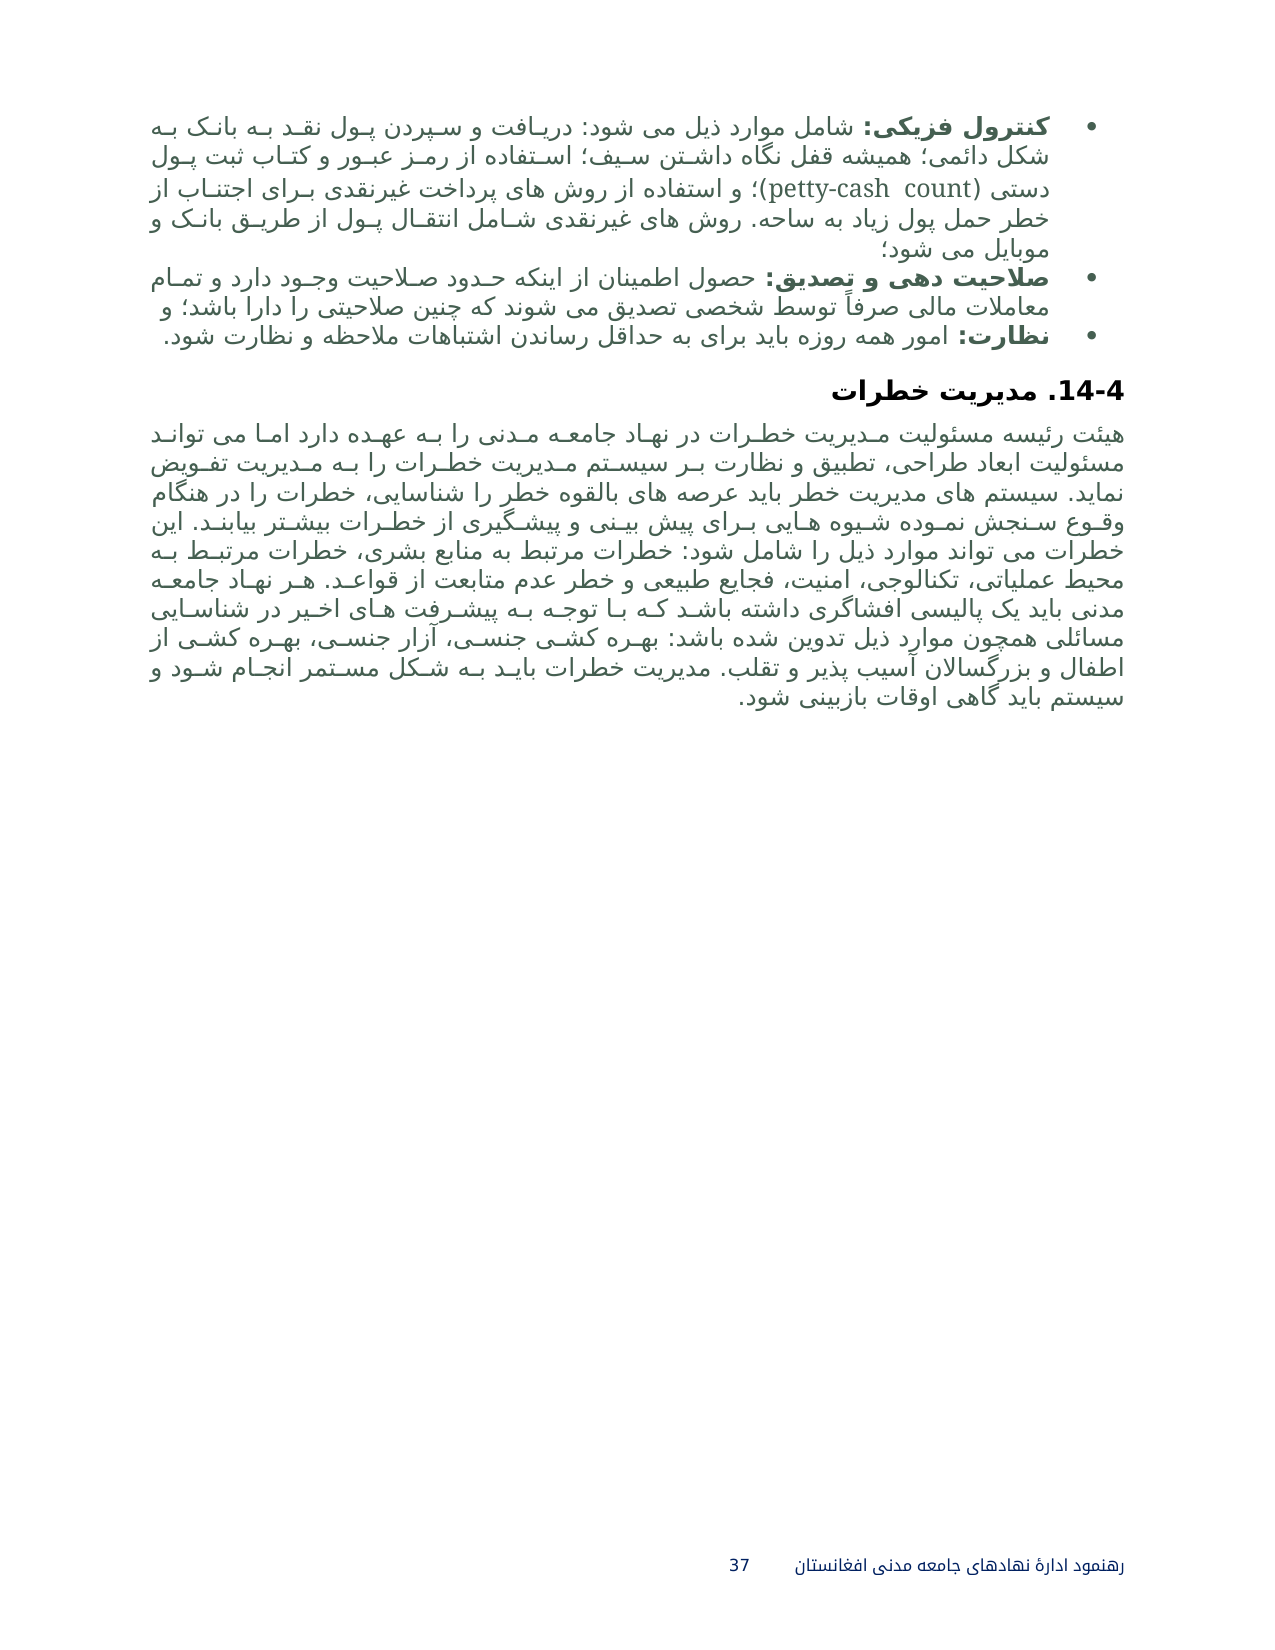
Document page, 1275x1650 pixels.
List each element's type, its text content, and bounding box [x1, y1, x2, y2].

text هیئت رئیسه مسئولیت مدیریت خطرات در نهاد جامعه مدنی را به عهده دارد اما می تواند مسئولیت ابعاد طراحی، تطبیق و نظارت بر سیستم مدیریت خطرات را به مدیریت تفویض نماید. سیستم های مدیریت خطر باید عرصه های بالقوه خطر را شناسایی، خطرات را در هنگام وقوع سنجش نموده شیوه هایی برای پیش بینی و پیشگیری از خطرات بیشتر بیابند. این خطرات می تواند موارد ذیل را شامل شود: خطرات مرتبط به منابع بشری، خطرات مرتبط به محیط عملیاتی، تکنالوجی، امنیت، فجایع طبیعی و خطر عدم متابعت از قواعد. هر نهاد جامعه مدنی باید یک پالیسی افشاگری داشته باشد که با توجه به پیشرفت های اخیر در شناسایی مسائلی همچون موارد ذیل تدوین شده باشد: بهره کشی جنسی، آزار جنسی، بهره کشی از اطفال و بزرگسالان آسیب پذیر و تقلب. مدیریت خطرات باید به شکل مستمر انجام شود و سیستم باید گاهی اوقات بازبینی شود. [150, 419, 1125, 711]
subtitle 14-4. مدیریت خطرات [150, 375, 1125, 407]
list نظارت: امور همه روزه باید برای به حداقل رساندن اشتباهات ملاحظه و نظارت شود. [150, 321, 1087, 350]
list کنترول فزیکی: شامل موارد ذیل می شود: دریافت و سپردن پول نقد به بانک به شکل دائمی؛ همیشه قفل نگاه داشتن سیف؛ استفاده از رمز عبور و کتاب ثبت پول دستی (petty-cash count)؛ و استفاده از روش های پرداخت غیرنقدی برای اجتناب از خطر حمل پول زیاد به ساحه. روش های غیرنقدی شامل انتقال پول از طریق بانک و موبایل می شود؛ [150, 112, 1087, 263]
list صلاحیت دهی و تصدیق: حصول اطمینان از اینکه حدود صلاحیت وجود دارد و تمام معاملات مالی صرفاً توسط شخصی تصدیق می شوند که چنین صلاحیتی را دارا باشد؛ و [150, 263, 1087, 321]
